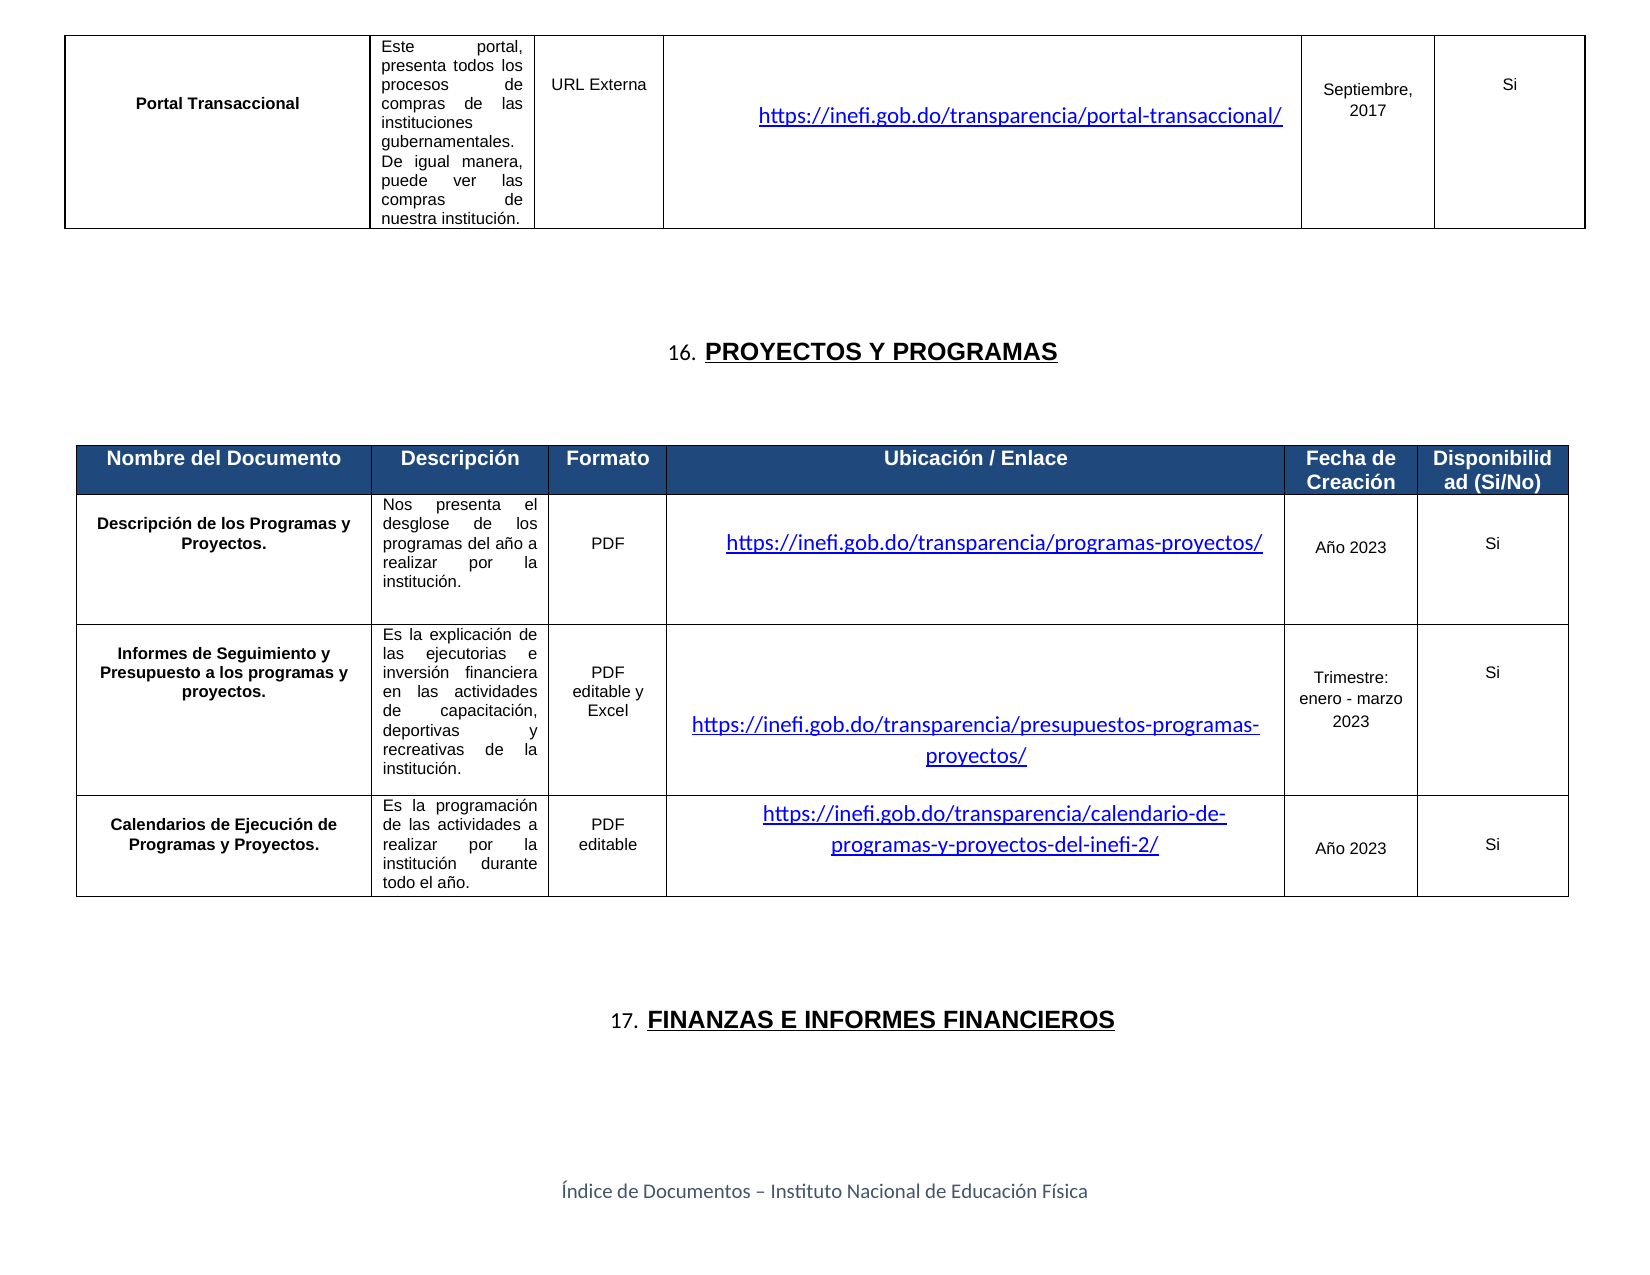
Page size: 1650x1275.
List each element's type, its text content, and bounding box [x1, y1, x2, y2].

table_header Ubicación / Enlace [667, 446, 1284, 494]
table_cell Este portal, presenta todos los procesos de compras de las instituciones gubernamentales. De igual manera, puede ver las compras de nuestra institución. [371, 36, 534, 228]
table_cell https://inefi.gob.do/transparencia/portal-transaccional/ [664, 36, 1301, 228]
table_header Formato [549, 446, 666, 494]
table_cell PDF editable y Excel [549, 625, 666, 795]
table_cell URL Externa [535, 36, 663, 228]
table_header Fecha de Creación [1285, 446, 1417, 494]
table_header Nombre del Documento [77, 446, 371, 494]
table_header Descripción [372, 446, 548, 494]
table_cell PDF editable [549, 796, 666, 896]
table_cell Año 2023 [1285, 796, 1417, 896]
table_cell https://inefi.gob.do/transparencia/programas-proyectos/ [667, 495, 1284, 623]
table_cell Es la programación de las actividades a realizar por la institución durante todo el año. [372, 796, 548, 896]
table_header Disponibilidad (Si/No) [1418, 446, 1568, 494]
table_cell Si [1418, 625, 1568, 795]
table_cell Trimestre: enero - marzo 2023 [1285, 625, 1417, 795]
table_cell Nos presenta el desglose de los programas del año a realizar por la institución. [372, 495, 548, 623]
list FINANZAS E INFORMES FINANCIEROS [225, 1005, 1500, 1034]
table_cell https://inefi.gob.do/transparencia/calendario-de-programas-y-proyectos-del-inefi-2/ [667, 796, 1284, 896]
list PROYECTOS Y PROGRAMAS [225, 337, 1500, 366]
table_cell Septiembre, 2017 [1302, 36, 1434, 228]
table_cell PDF [549, 495, 666, 623]
table_cell Si [1418, 796, 1568, 896]
table_cell Portal Transaccional [66, 36, 369, 228]
table_cell https://inefi.gob.do/transparencia/presupuestos-programas-proyectos/ [667, 625, 1284, 795]
table_cell Es la explicación de las ejecutorias e inversión financiera en las actividades de capacitación, deportivas y recreativas de la institución. [372, 625, 548, 795]
table_cell Calendarios de Ejecución de Programas y Proyectos. [77, 796, 371, 896]
table_cell Si [1435, 36, 1584, 228]
table_cell Si [1418, 495, 1568, 623]
table_cell Año 2023 [1285, 495, 1417, 623]
table_cell Informes de Seguimiento y Presupuesto a los programas y proyectos. [77, 625, 371, 795]
table_cell Descripción de los Programas y Proyectos. [77, 495, 371, 623]
